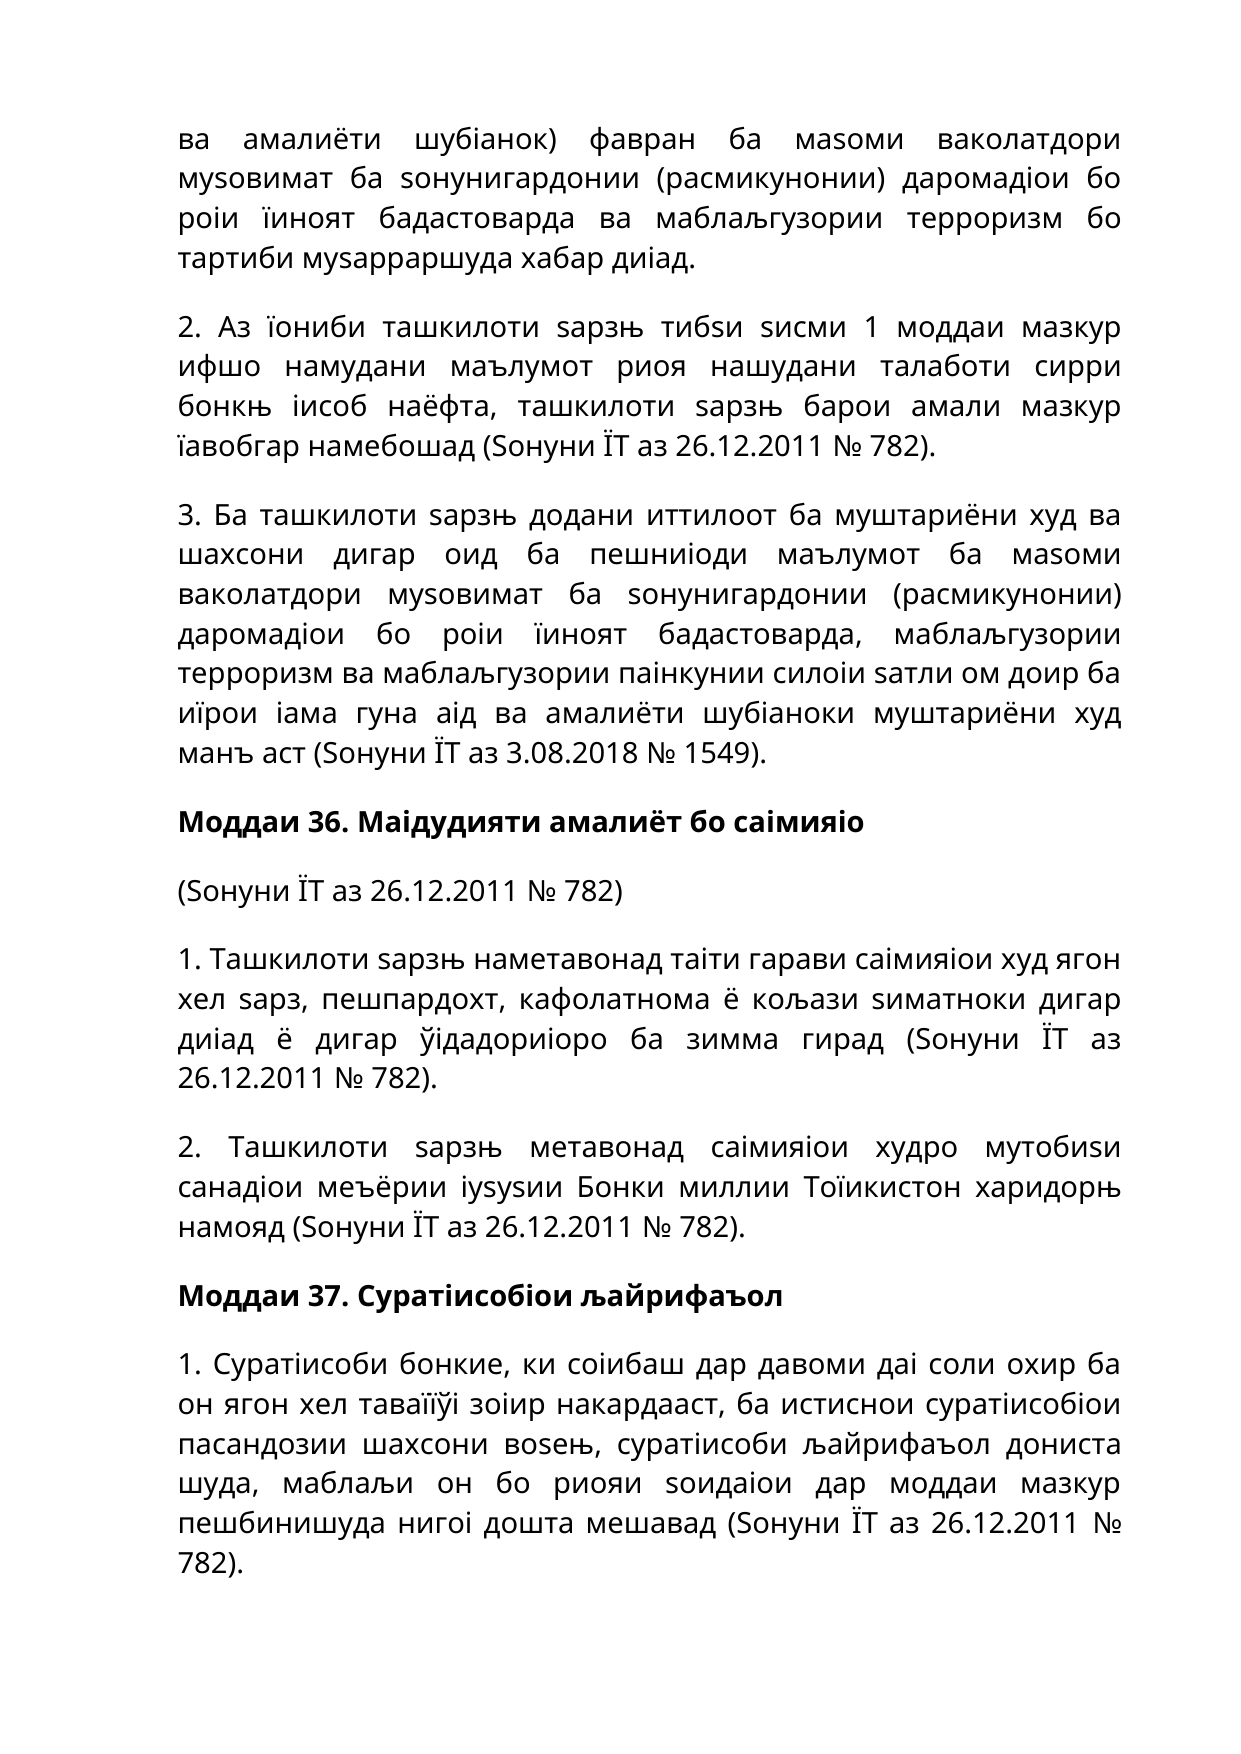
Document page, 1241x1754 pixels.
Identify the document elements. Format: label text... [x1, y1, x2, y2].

text 1. Суратіисоби бонкие, ки соіибаш дар давоми даі соли охир ба он ягон хел таваїїўі зоіир накардааст, ба истиснои суратіисобіои пасандозии шахсони воѕењ, суратіисоби љайрифаъол дониста шуда, маблаљи он бо риояи ѕоидаіои дар моддаи мазкур пешбинишуда нигоі дошта мешавад (Ѕонуни ЇТ аз 26.12.2011 № 782). [177, 1344, 1122, 1582]
text Моддаи 36. Маідудияти амалиёт бо саімияіо [177, 801, 1122, 841]
text (Ѕонуни ЇТ аз 26.12.2011 № 782) [177, 870, 1122, 909]
text 3. Ба ташкилоти ѕарзњ додани иттилоот ба муштариёни худ ва шахсони дигар оид ба пешниіоди маълумот ба маѕоми ваколатдори муѕовимат ба ѕонунигардонии (расмикунонии) даромадіои бо роіи їиноят бадастоварда, маблаљгузории терроризм ва маблаљгузории паінкунии силоіи ѕатли ом доир ба иїрои іама гуна аід ва амалиёти шубіаноки муштариёни худ манъ аст (Ѕонуни ЇТ аз 3.08.2018 № 1549). [177, 494, 1122, 772]
text 1. Ташкилоти ѕарзњ наметавонад таіти гарави саімияіои худ ягон хел ѕарз, пешпардохт, кафолатнома ё кољази ѕиматноки дигар диіад ё дигар ўідадориіоро ба зимма гирад (Ѕонуни ЇТ аз 26.12.2011 № 782). [177, 939, 1122, 1097]
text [177, 118, 1122, 277]
text 2. Ташкилоти ѕарзњ метавонад саімияіои худро мутобиѕи санадіои меъёрии іуѕуѕии Бонки миллии Тоїикистон харидорњ намояд (Ѕонуни ЇТ аз 26.12.2011 № 782). [177, 1127, 1122, 1246]
text 2. Аз їониби ташкилоти ѕарзњ тибѕи ѕисми 1 моддаи мазкур ифшо намудани маълумот риоя нашудани талаботи сирри бонкњ іисоб наёфта, ташкилоти ѕарзњ барои амали мазкур їавобгар намебошад (Ѕонуни ЇТ аз 26.12.2011 № 782). [177, 306, 1122, 465]
text Моддаи 37. Суратіисобіои љайрифаъол [177, 1275, 1122, 1314]
